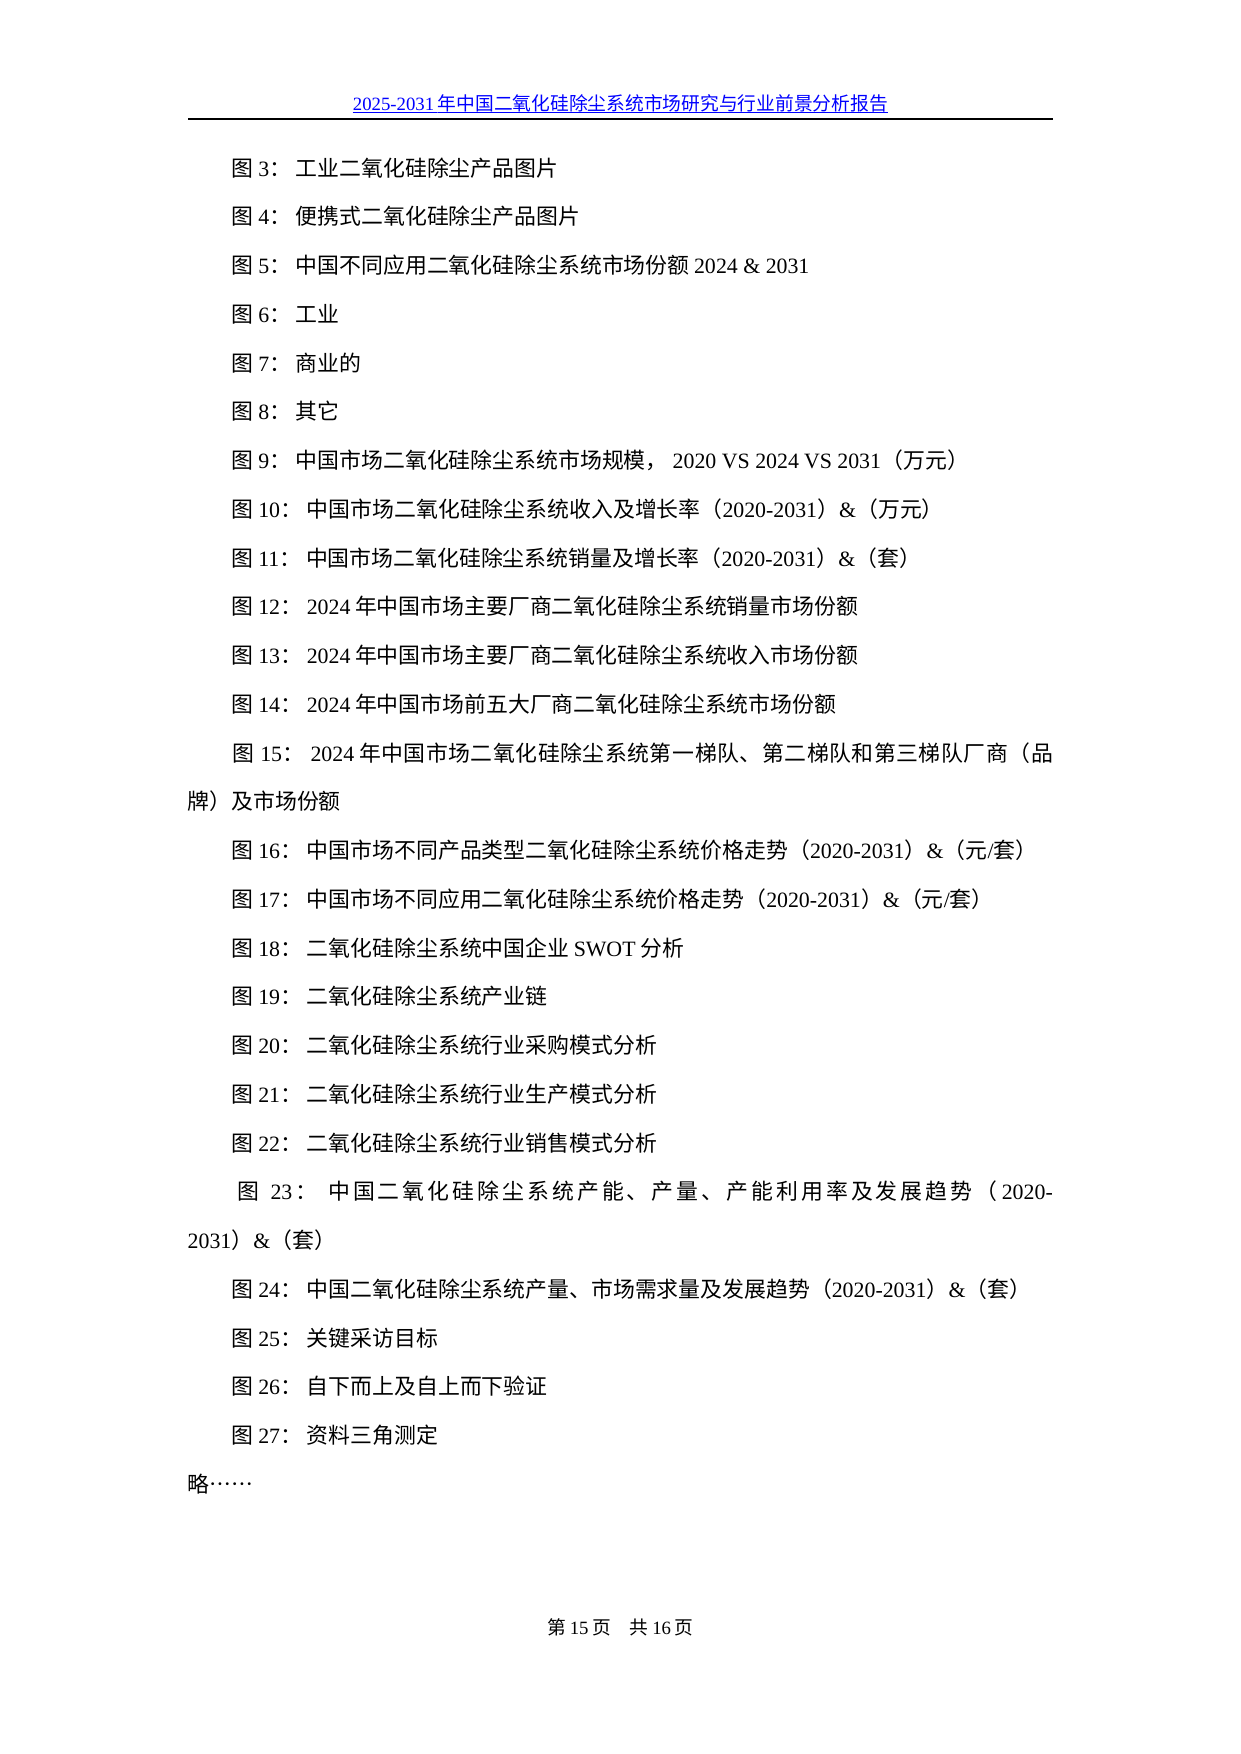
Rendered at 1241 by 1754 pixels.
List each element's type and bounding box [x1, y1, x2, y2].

text [187, 150, 1053, 1499]
